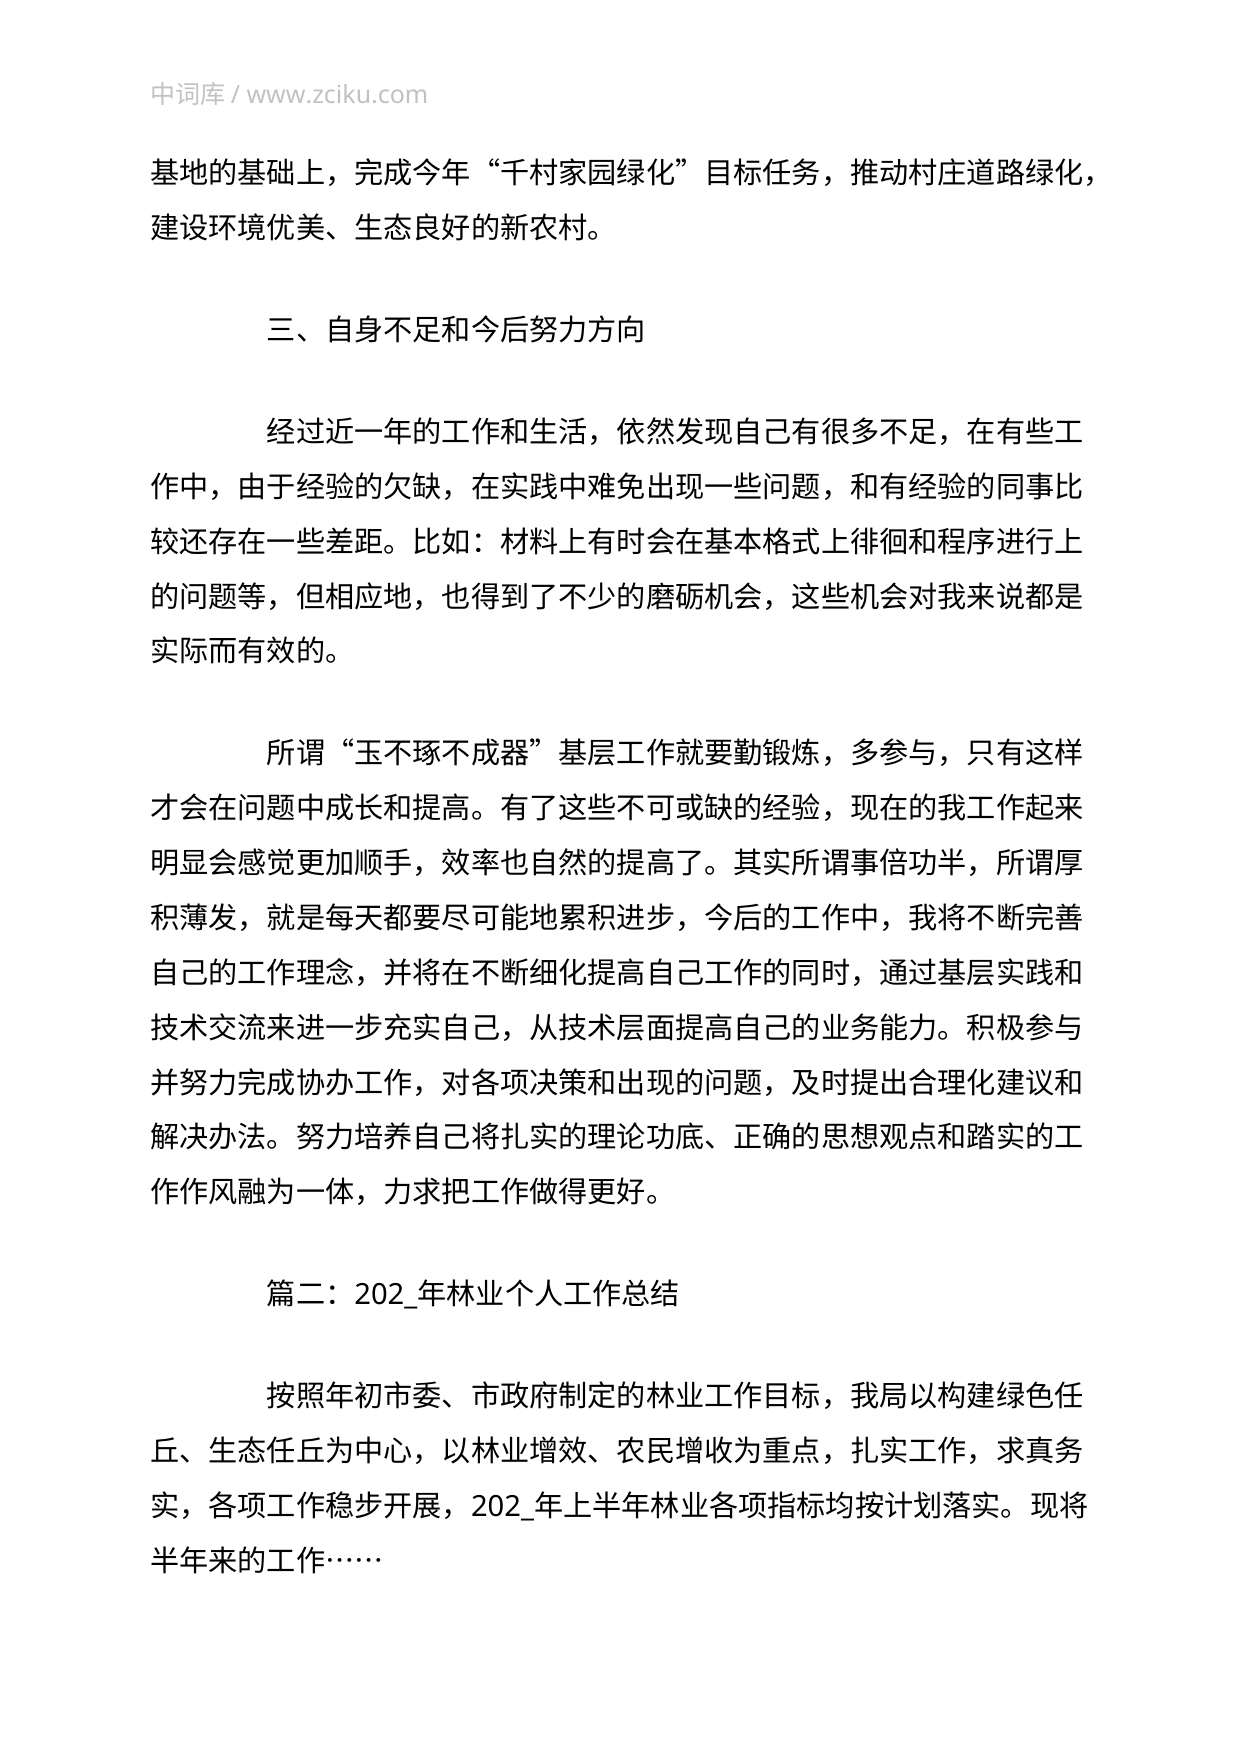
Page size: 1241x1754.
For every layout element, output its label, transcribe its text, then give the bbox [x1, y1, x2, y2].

text 按照年初市委、市政府制定的林业工作目标，我局以构建绿色任丘、生态任丘为中心，以林业增效、农民增收为重点，扎实工作，求真务实，各项工作稳步开展，202_年上半年林业各项指标均按计划落实。现将半年来的工作…… [150, 1373, 1090, 1580]
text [150, 150, 1090, 247]
text 篇二：202_年林业个人工作总结 [150, 1271, 1090, 1313]
text 所谓“玉不琢不成器”基层工作就要勤锻炼，多参与，只有这样才会在问题中成长和提高。有了这些不可或缺的经验，现在的我工作起来明显会感觉更加顺手，效率也自然的提高了。其实所谓事倍功半，所谓厚积薄发，就是每天都要尽可能地累积进步，今后的工作中，我将不断完善自己的工作理念，并将在不断细化提高自己工作的同时，通过基层实践和技术交流来进一步充实自己，从技术层面提高自己的业务能力。积极参与并努力完成协办工作，对各项决策和出现的问题，及时提出合理化建议和解决办法。努力培养自己将扎实的理论功底、正确的思想观点和踏实的工作作风融为一体，力求把工作做得更好。 [150, 730, 1090, 1211]
text 经过近一年的工作和生活，依然发现自己有很多不足，在有些工作中，由于经验的欠缺，在实践中难免出现一些问题，和有经验的同事比较还存在一些差距。比如：材料上有时会在基本格式上徘徊和程序进行上的问题等，但相应地，也得到了不少的磨砺机会，这些机会对我来说都是实际而有效的。 [150, 408, 1090, 670]
text 三、自身不足和今后努力方向 [150, 307, 1090, 349]
